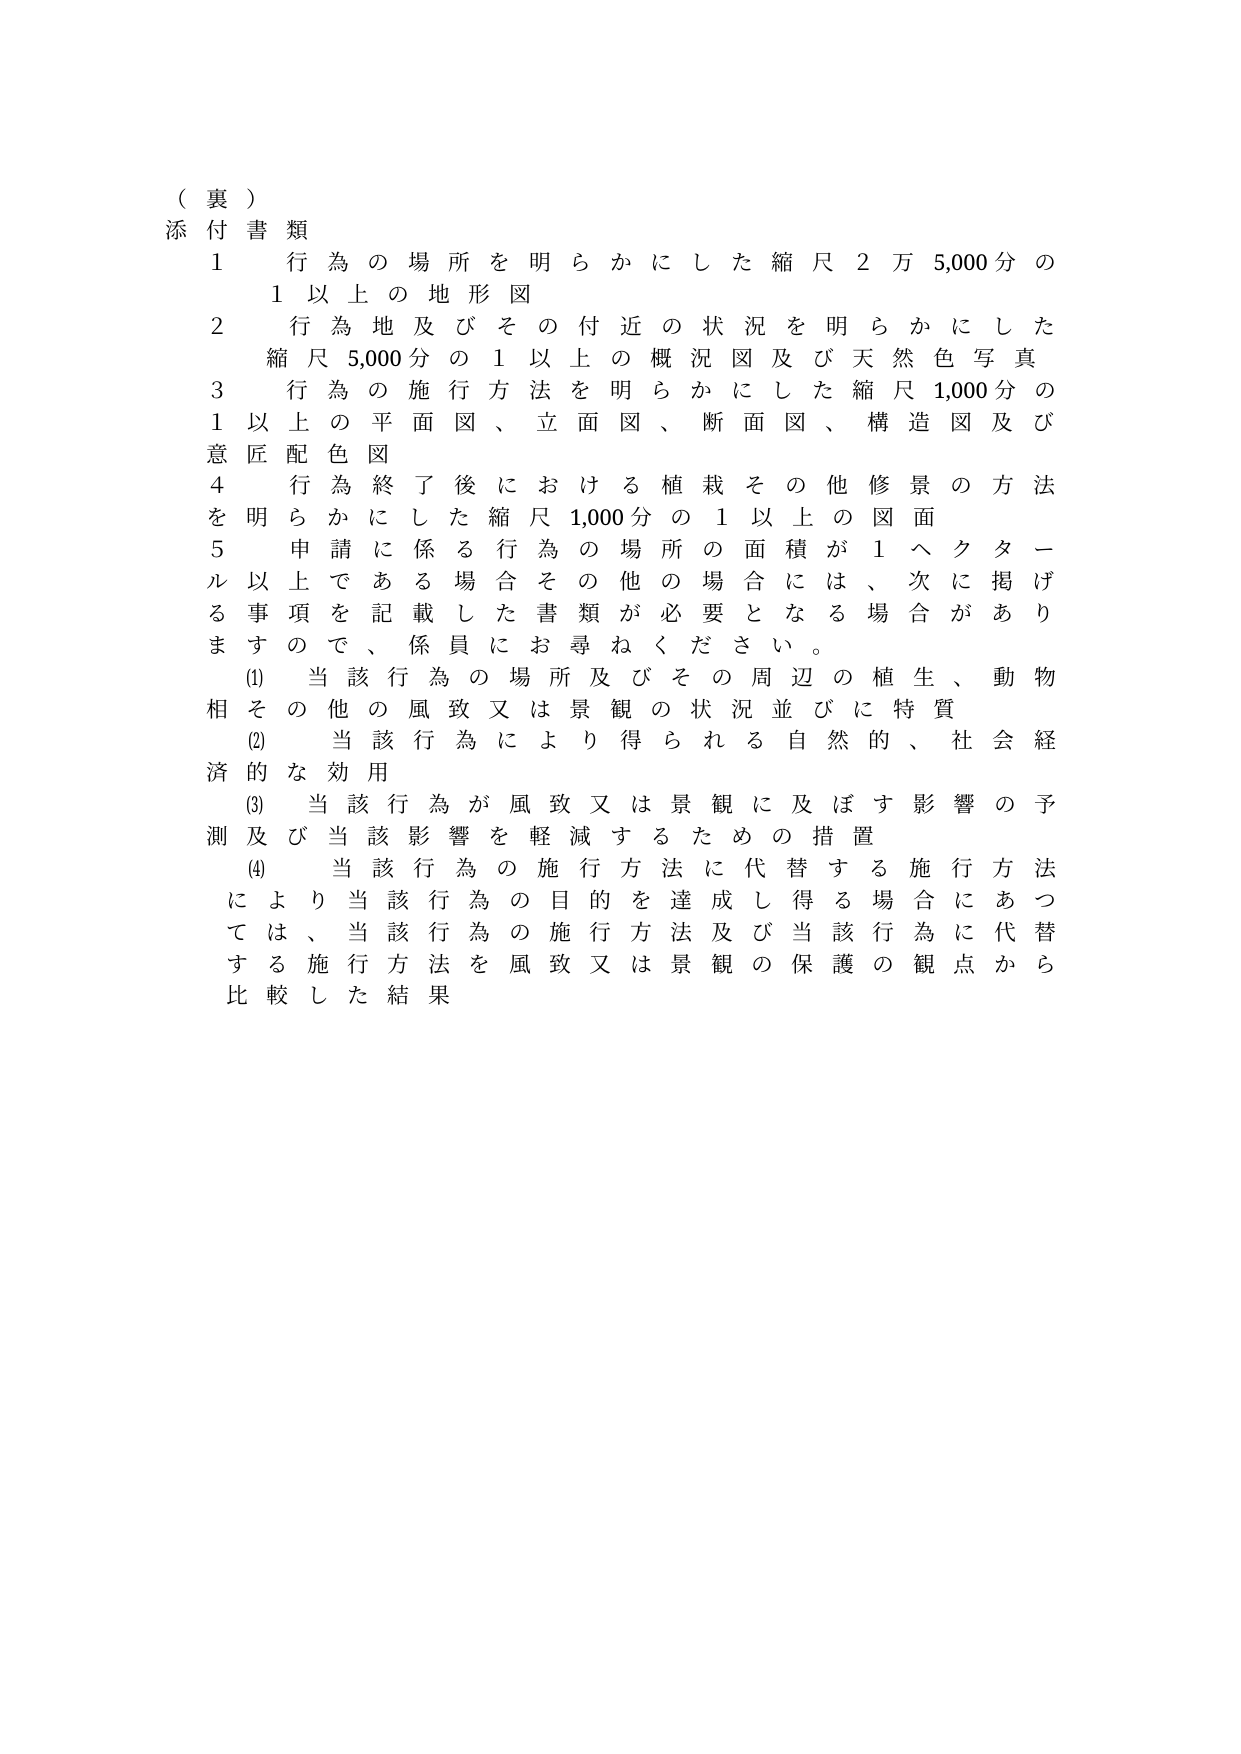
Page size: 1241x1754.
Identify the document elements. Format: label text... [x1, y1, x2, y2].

text １ 行為の場所を明らかにした縮尺２万5,000分の１以上の地形図 [165, 245, 1075, 309]
text ３ 行為の施行方法を明らかにした縮尺1,000分の１以上の平面図、立面図、断面図、構造図及び意匠配色図 [165, 373, 1075, 468]
text (1) 当該行為の場所及びその周辺の植生、動物相その他の風致又は景観の状況並びに特質 [165, 660, 1075, 723]
text (2) 当該行為により得られる自然的、社会経済的な効用 [165, 723, 1075, 787]
text (4) 当該行為の施行方法に代替する施行方法により当該行為の目的を達成し得る場合にあつては、当該行為の施行方法及び当該行為に代替する施行方法を風致又は景観の保護の観点から比較した結果 [165, 851, 1075, 1010]
text （裏） [165, 182, 1075, 213]
text ２ 行為地及びその付近の状況を明らかにした縮尺5,000分の１以上の概況図及び天然色写真 [165, 309, 1075, 373]
text ４ 行為終了後における植栽その他修景の方法を明らかにした縮尺1,000分の１以上の図面 [165, 468, 1075, 532]
text (3) 当該行為が風致又は景観に及ぼす影響の予測及び当該影響を軽減するための措置 [165, 787, 1075, 851]
text ５ 申請に係る行為の場所の面積が１ヘクタール以上である場合その他の場合には、次に掲げる事項を記載した書類が必要となる場合がありますので、係員にお尋ねください。 [165, 532, 1075, 660]
text 添付書類 [165, 213, 1075, 245]
